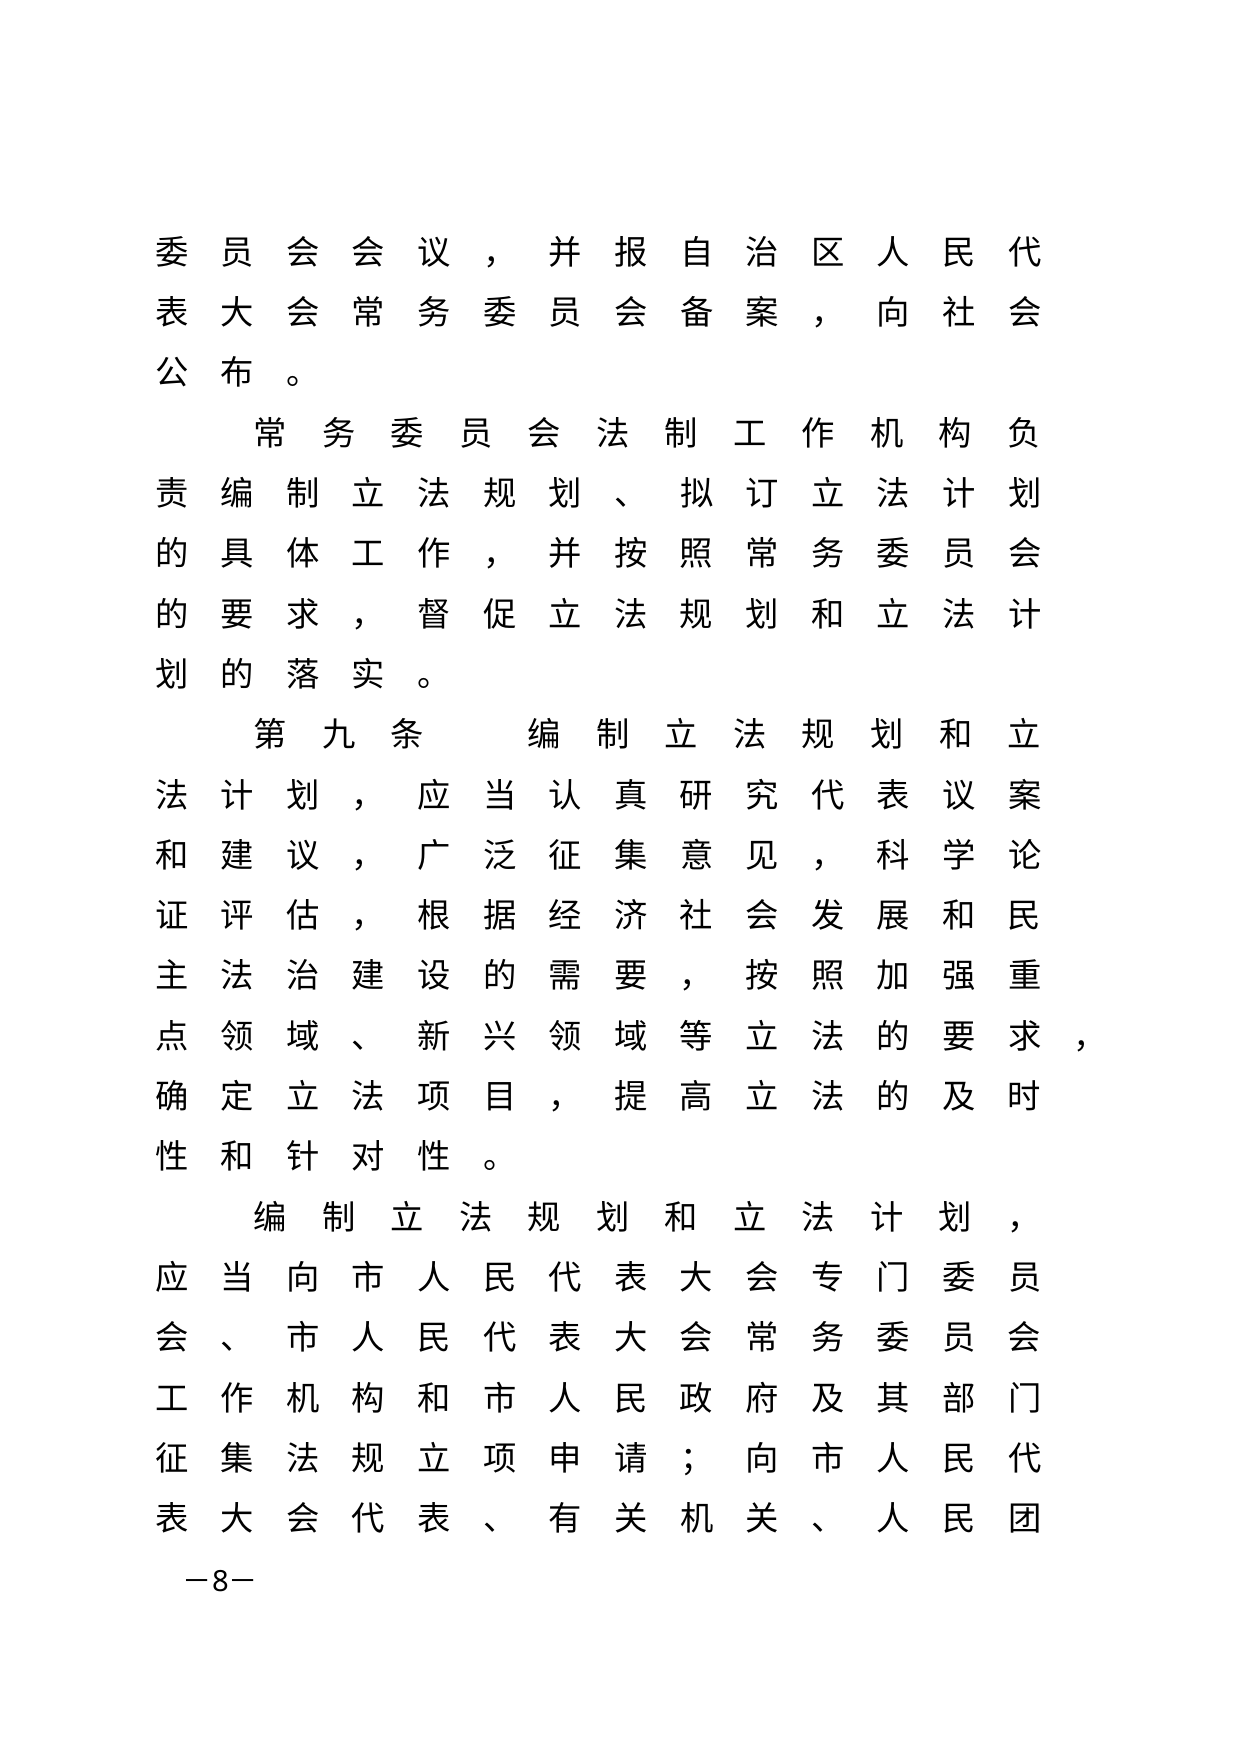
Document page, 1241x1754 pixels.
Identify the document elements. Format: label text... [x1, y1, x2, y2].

text 编制立法规划和立法计划，应当向市人民代表大会专门委员会、市人民代表大会常务委员会工作机构和市人民政府及其部门征集法规立项申请；向市人民代表大会代表、有关机关、人民团体、基层立法联系点、立法联系单位、社会公众等征集立法项目建议。 [155, 1184, 1073, 1546]
text 立法规划和立法计划由常务委员会主任会议通过，印发常务委员会会议，并报自治区人民代表大会常务委员会备案，向社会公布。 [155, 219, 1073, 400]
text 常务委员会法制工作机构负责编制立法规划、拟订立法计划的具体工作，并按照常务委员会的要求，督促立法规划和立法计划的落实。 [155, 400, 1073, 702]
text 第九条 编制立法规划和立法计划，应当认真研究代表议案和建议，广泛征集意见，科学论证评估，根据经济社会发展和民主法治建设的需要，按照加强重点领域、新兴领域等立法的要求，确定立法项目，提高立法的及时性和针对性。 [155, 702, 1073, 1184]
